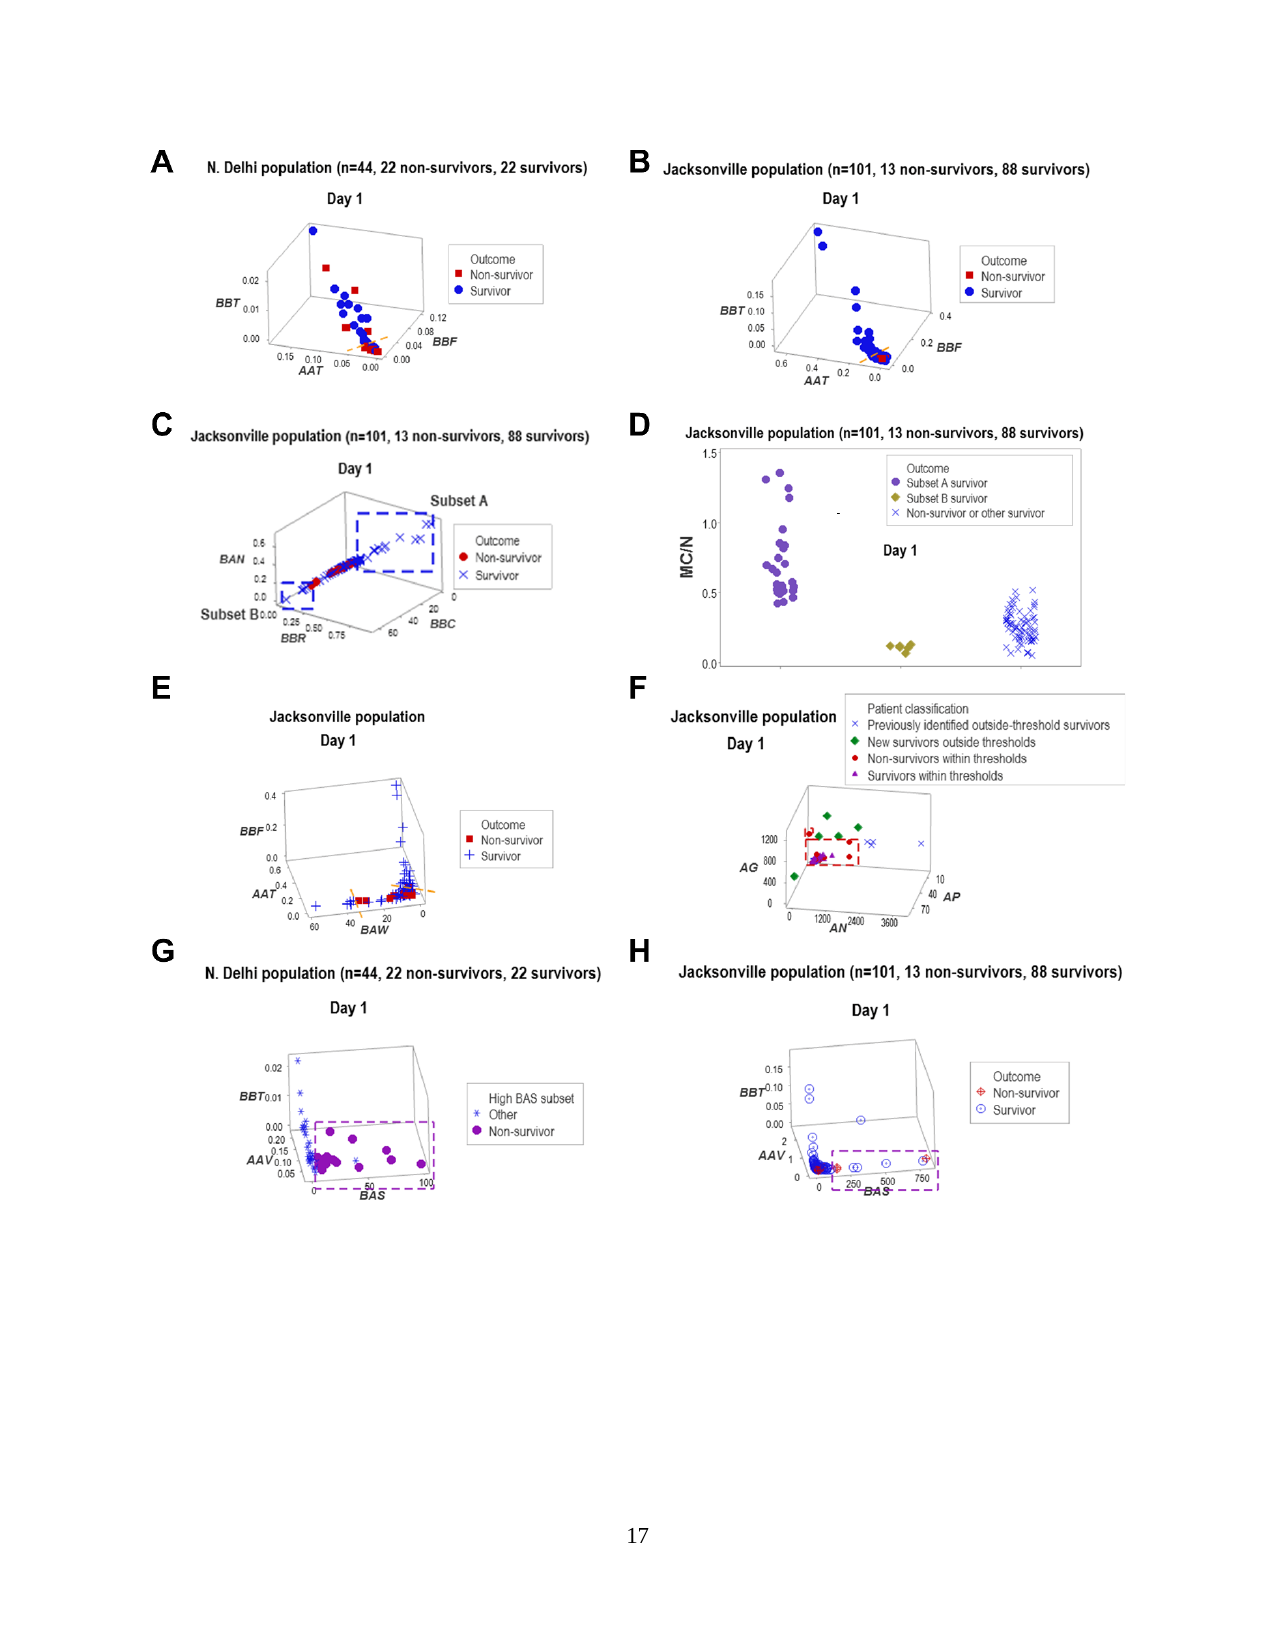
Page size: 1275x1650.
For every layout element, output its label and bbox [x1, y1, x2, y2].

picture [150, 150, 1125, 1200]
